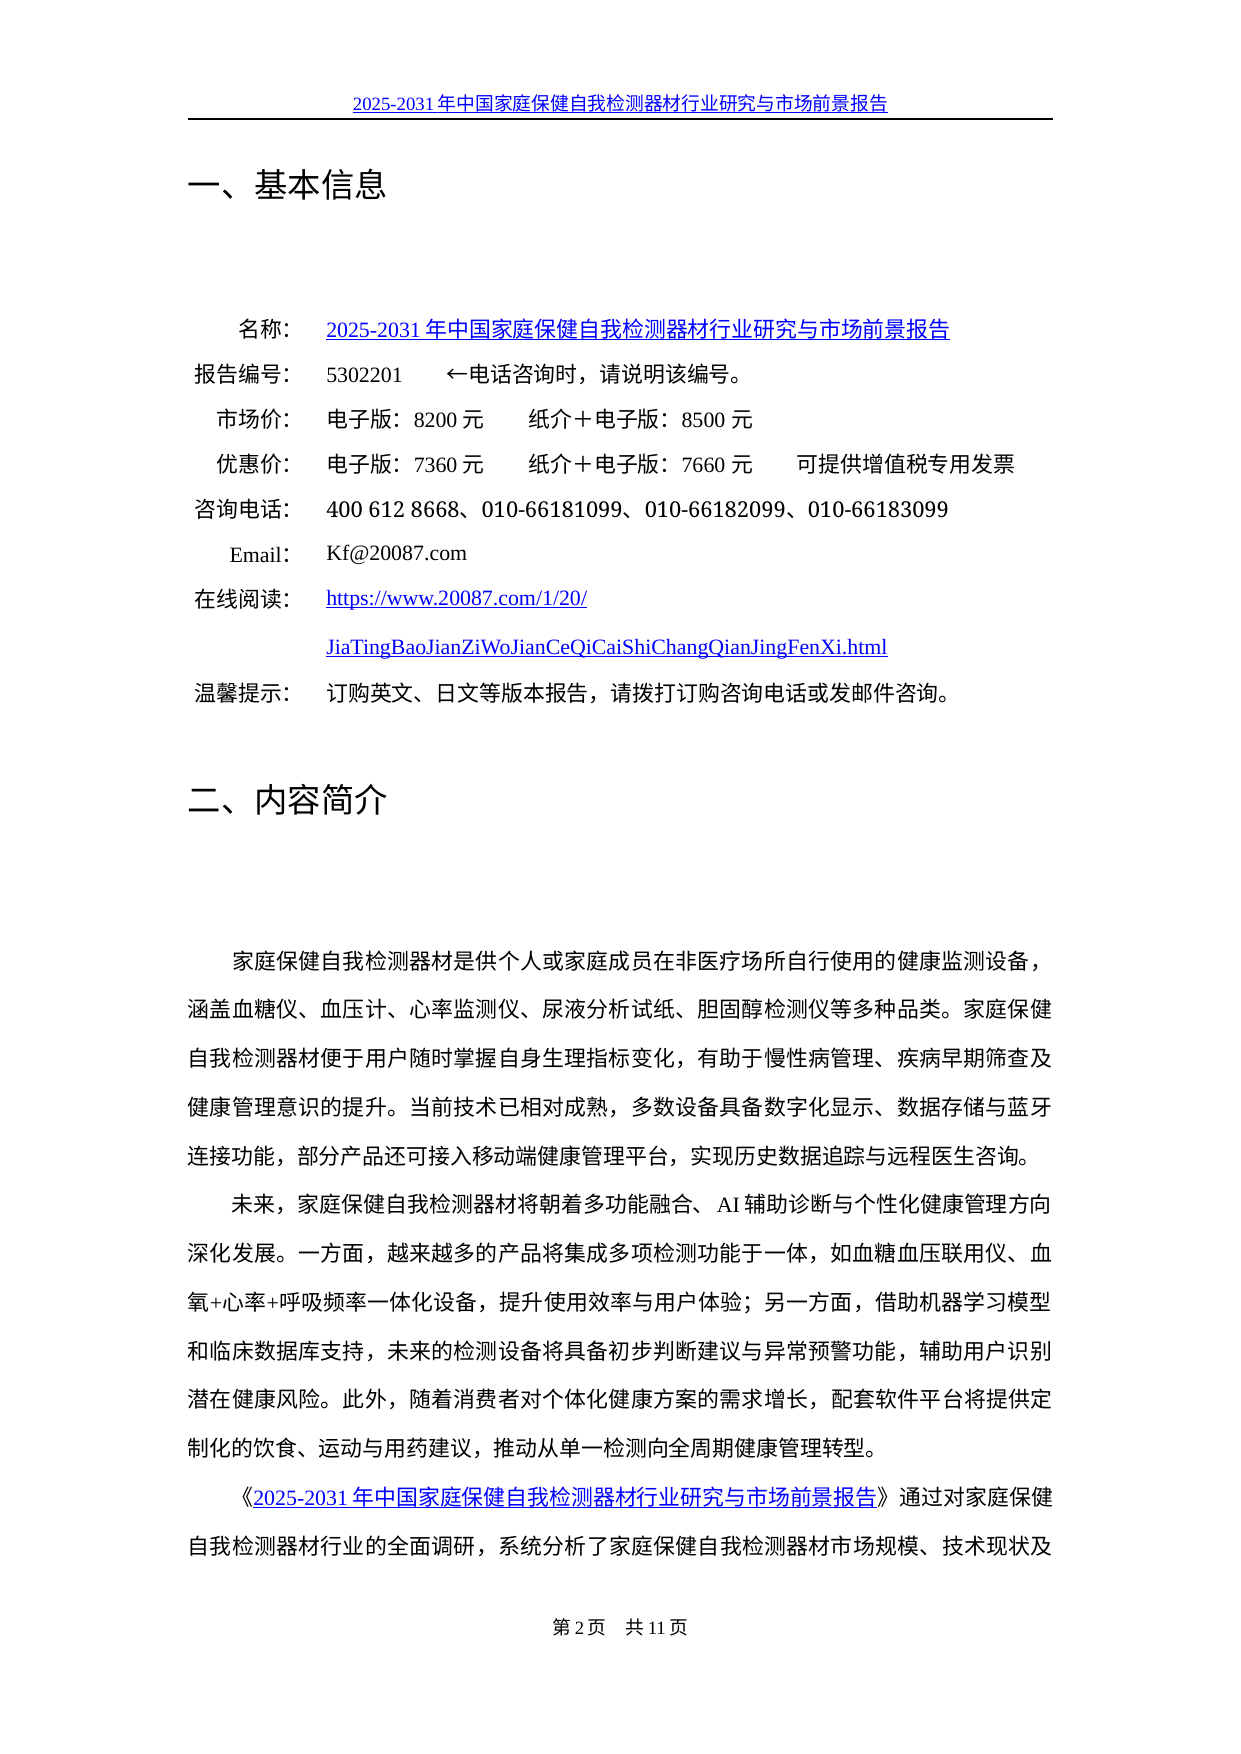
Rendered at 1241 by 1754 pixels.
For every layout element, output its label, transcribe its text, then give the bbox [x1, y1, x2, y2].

table_cell Kf@20087.com [315, 537, 1073, 582]
table_cell 优惠价： [167, 447, 315, 492]
table_cell 订购英文、日文等版本报告，请拨打订购咨询电话或发邮件咨询。 [315, 675, 1073, 720]
table_header 名称： [167, 312, 315, 357]
table_cell 400 612 8668、010-66181099、010-66182099、010-66183099 [315, 492, 1073, 537]
table_cell Email： [167, 537, 315, 582]
table_cell 在线阅读： [167, 582, 315, 675]
table_cell 咨询电话： [167, 492, 315, 537]
table_cell 电子版：8200 元 纸介＋电子版：8500 元 [315, 402, 1073, 447]
table_cell 5302201 ←电话咨询时，请说明该编号。 [315, 357, 1073, 402]
table_cell 报告编号： [167, 357, 315, 402]
table_cell 电子版：7360 元 纸介＋电子版：7660 元 可提供增值税专用发票 [315, 447, 1073, 492]
table_cell 温馨提示： [167, 675, 315, 720]
title 一、基本信息 [187, 150, 1053, 215]
table_cell [315, 582, 1073, 675]
table_cell 市场价： [167, 402, 315, 447]
table_header 2025-2031年中国家庭保健自我检测器材行业研究与市场前景报告 [315, 312, 1073, 357]
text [187, 943, 1053, 1561]
title 二、内容简介 [187, 766, 1053, 831]
